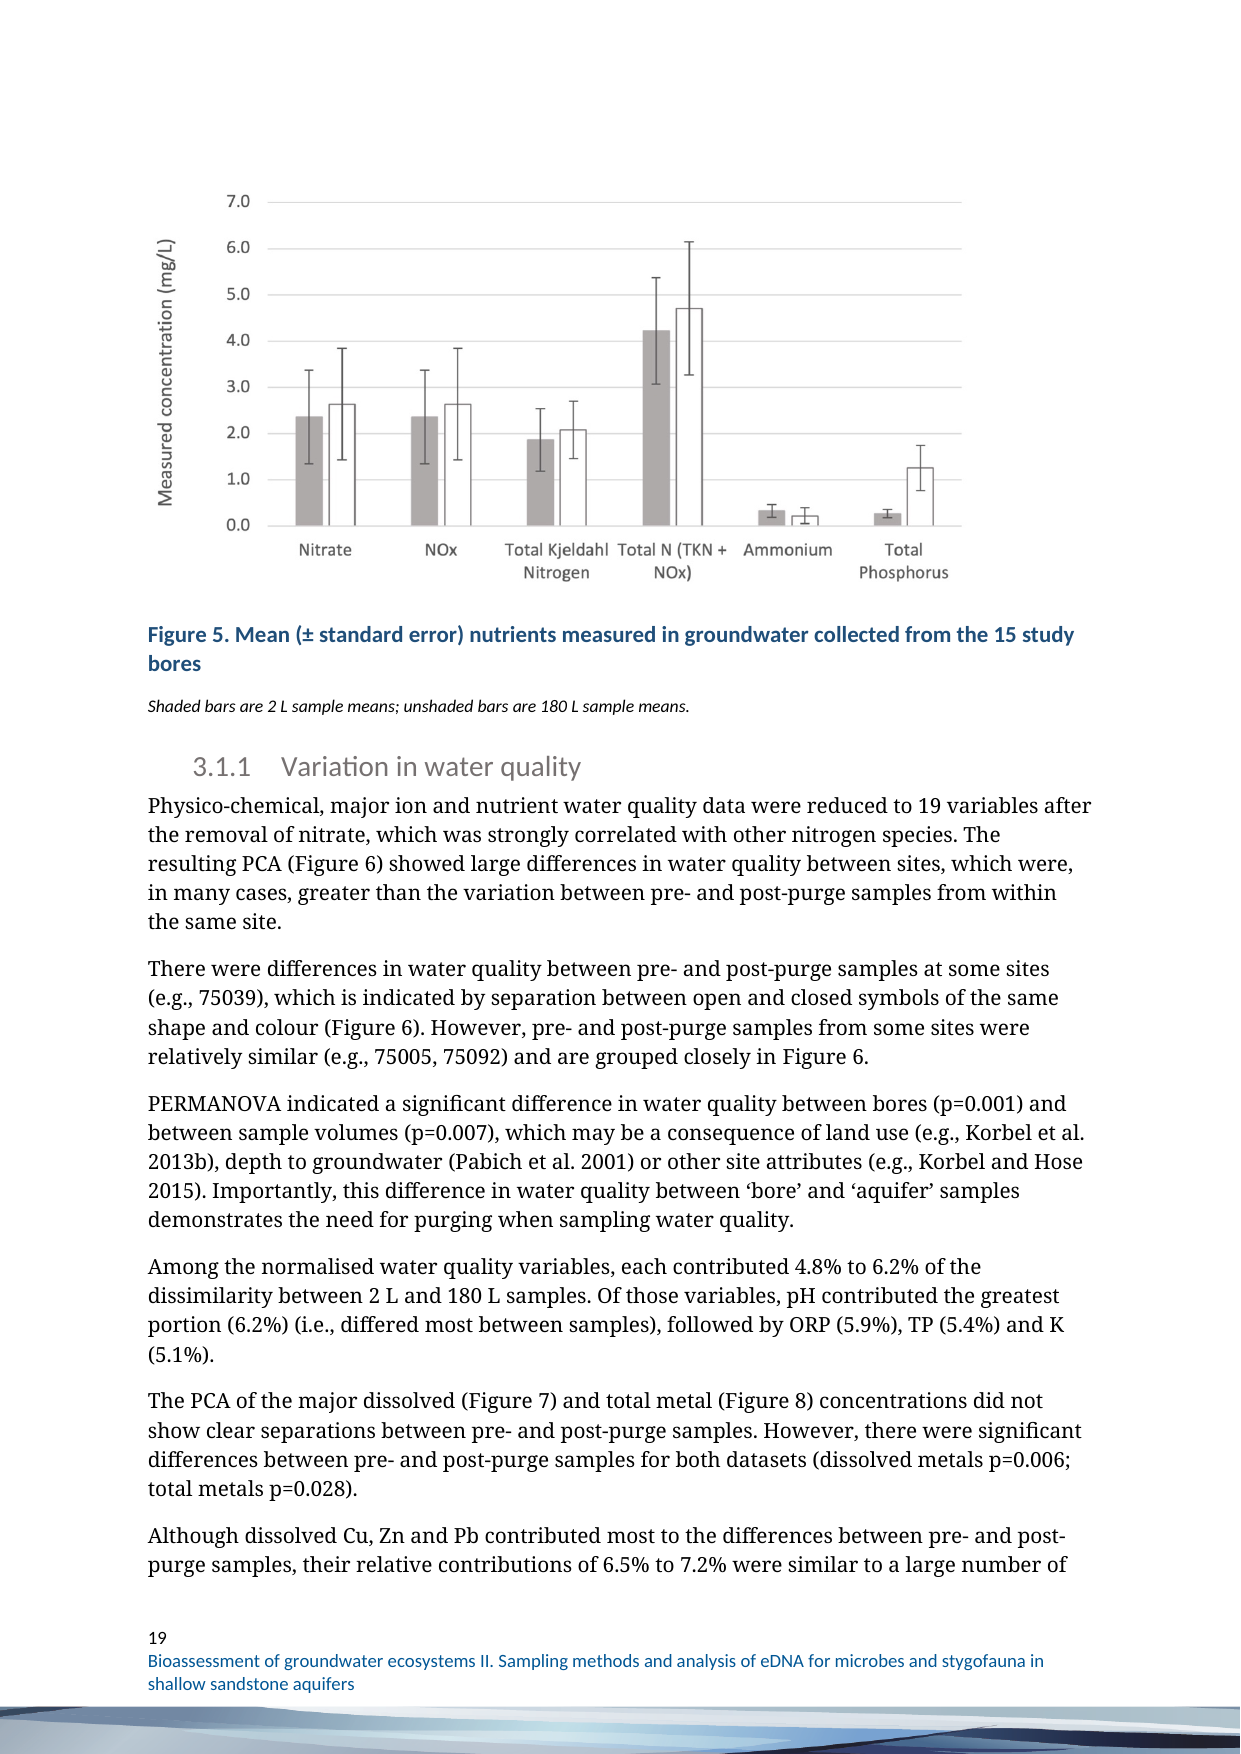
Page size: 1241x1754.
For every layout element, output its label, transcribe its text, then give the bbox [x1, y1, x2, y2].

text Among the normalised water quality variables, each contributed 4.8% to 6.2% of the dissimilarity between 2 L and 180 L samples. Of those variables, pH contributed the greatest portion (6.2%) (i.e., differed most between samples), followed by ORP (5.9%), TP (5.4%) and K (5.1%). [148, 1251, 1092, 1368]
text The PCA of the major dissolved (Figure 7) and total metal (Figure 8) concentrations did not show clear separations between pre- and post-purge samples. However, there were significant differences between pre- and post-purge samples for both datasets (dissolved metals p=0.006; total metals p=0.028). [148, 1386, 1092, 1502]
subtitle Figure 5. Mean (± standard error) nutrients measured in groundwater collected from the 15 study bores [148, 619, 1092, 677]
text There were differences in water quality between pre- and post-purge samples at some sites (e.g., 75039), which is indicated by separation between open and closed symbols of the same shape and colour (Figure 6). However, pre- and post-purge samples from some sites were relatively similar (e.g., 75005, 75092) and are grouped closely in Figure 6. [148, 953, 1092, 1070]
text Shaded bars are 2 L sample means; unshaded bars are 180 L sample means. [148, 695, 1092, 717]
picture [0, 0, 1240, 1754]
text Physico-chemical, major ion and nutrient water quality data were reduced to 19 variables after the removal of nitrate, which was strongly correlated with other nitrogen species. The resulting PCA (Figure 6) showed large differences in water quality between sites, which were, in many cases, greater than the variation between pre- and post-purge samples from within the same site. [148, 790, 1092, 936]
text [148, 1520, 1092, 1578]
text PERMANOVA indicated a significant difference in water quality between bores (p=0.001) and between sample volumes (p=0.007), which may be a consequence of land use (e.g., Korbel et al. 2013b), depth to groundwater (Pabich et al. 2001) or other site attributes (e.g., Korbel and Hose 2015). Importantly, this difference in water quality between ‘bore’ and ‘aquifer’ samples demonstrates the need for purging when sampling water quality. [148, 1088, 1092, 1234]
subtitle 3.1.1 Variation in water quality [192, 748, 1092, 784]
